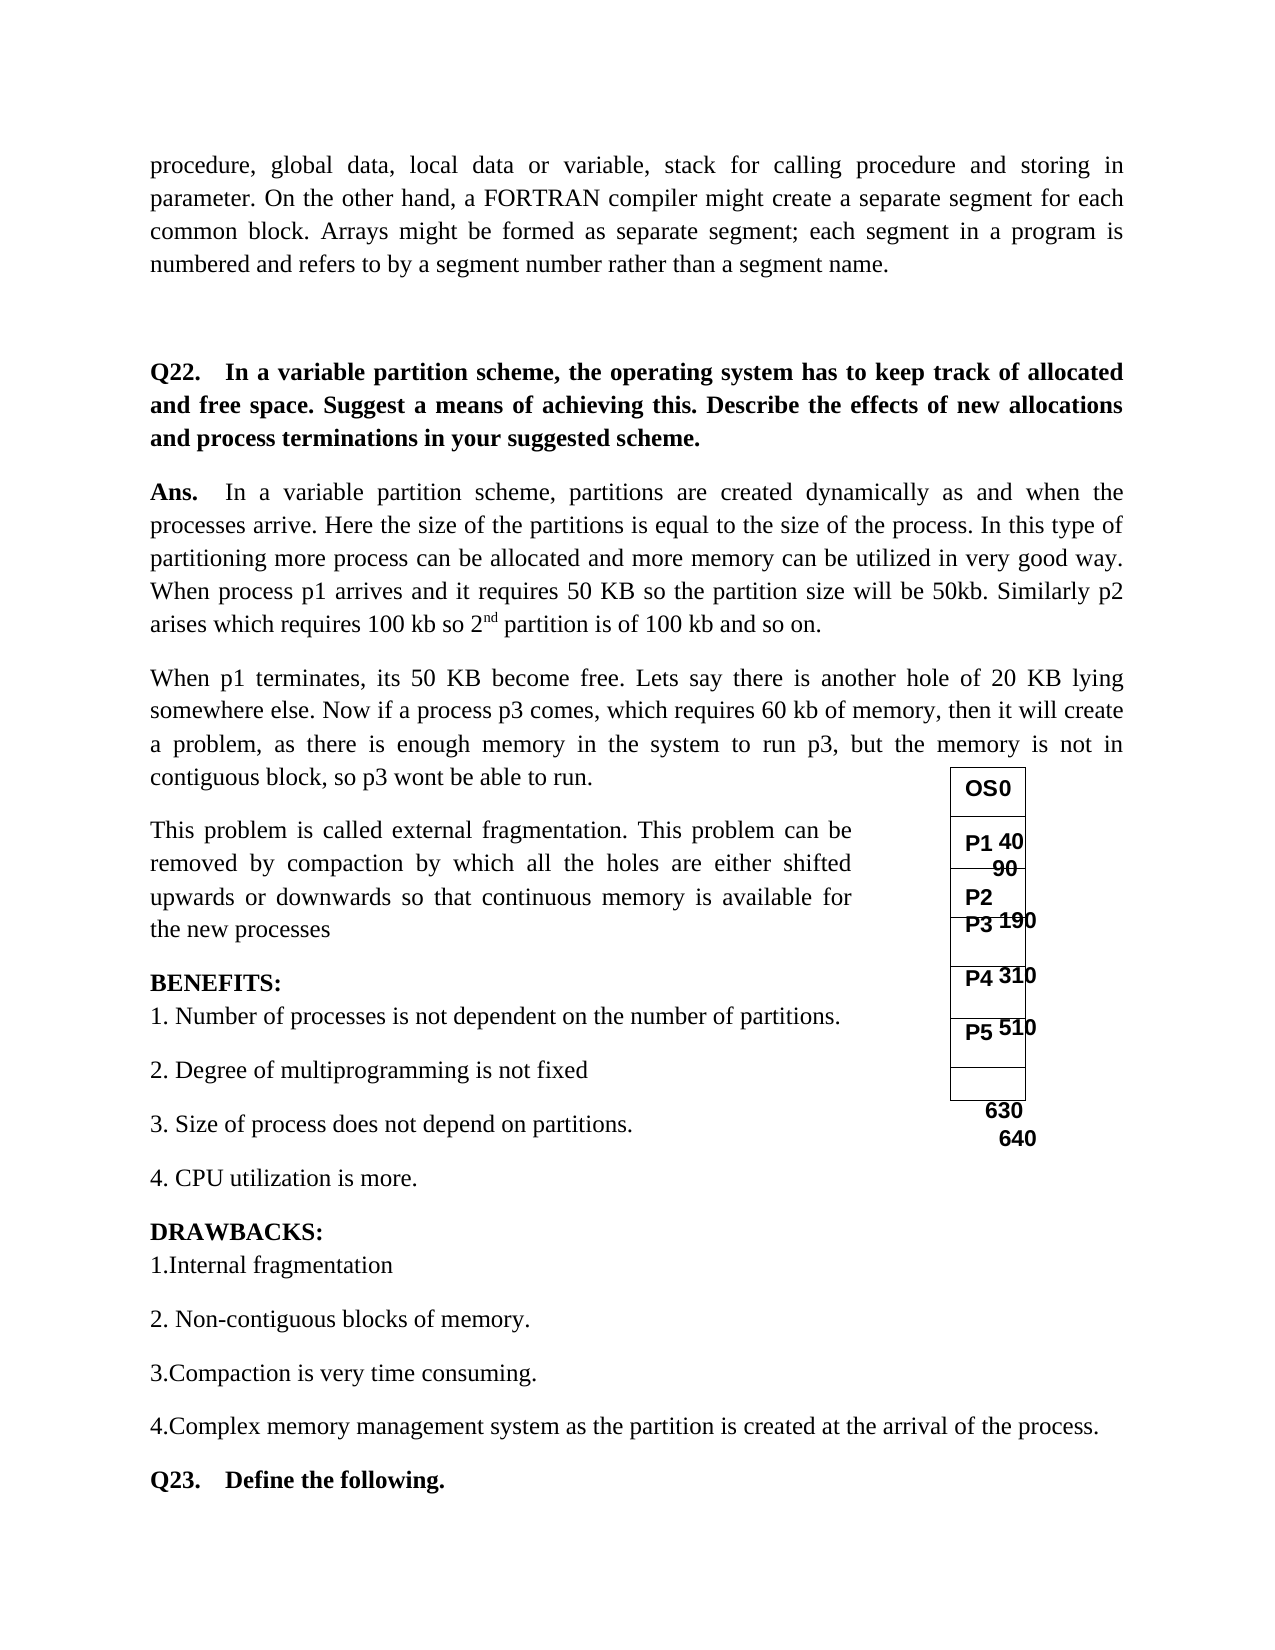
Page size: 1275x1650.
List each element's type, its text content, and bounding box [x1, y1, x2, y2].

subtitle BENEFITS: [150, 968, 1125, 997]
text 1. Number of processes is not dependent on the number of partitions. [150, 1001, 1125, 1030]
text 3. Size of process does not depend on partitions. [150, 1109, 1125, 1138]
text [150, 150, 1125, 278]
text 3.Compaction is very time consuming. [150, 1358, 1125, 1386]
text 4.Complex memory management system as the partition is created at the arrival of the process. [150, 1411, 1125, 1440]
text 4. CPU utilization is more. [150, 1163, 1125, 1192]
text 2. Degree of multiprogramming is not fixed [150, 1055, 1125, 1084]
text Q22. In a variable partition scheme, the operating system has to keep track of allocated and free space. Suggest a means of achieving this. Describe the effects of new allocations and process terminations in your suggested scheme. [150, 357, 1125, 452]
text 2. Non-contiguous blocks of memory. [150, 1304, 1125, 1332]
text Q23. Define the following. [150, 1465, 1125, 1494]
subtitle DRAWBACKS: [150, 1217, 1125, 1246]
text Ans. In a variable partition scheme, partitions are created dynamically as and when the processes arrive. Here the size of the partitions is equal to the size of the process. In this type of partitioning more process can be allocated and more memory can be utilized in very good way. When process p1 arrives and it requires 50 KB so the partition size will be 50kb. Similarly p2 arises which requires 100 kb so 2nd partition is of 100 kb and so on. [150, 477, 1125, 637]
text This problem is called external fragmentation. This problem can be removed by compaction by which all the holes are either shifted upwards or downwards so that continuous memory is available for the new processes [150, 816, 1125, 943]
text 1.Internal fragmentation [150, 1250, 1125, 1279]
text When p1 terminates, its 50 KB become free. Lets say there is another hole of 20 KB lying somewhere else. Now if a process p3 comes, which requires 60 kb of memory, then it will create a problem, as there is enough memory in the system to run p3, but the memory is not in contiguous block, so p3 wont be able to run. [150, 663, 1125, 790]
